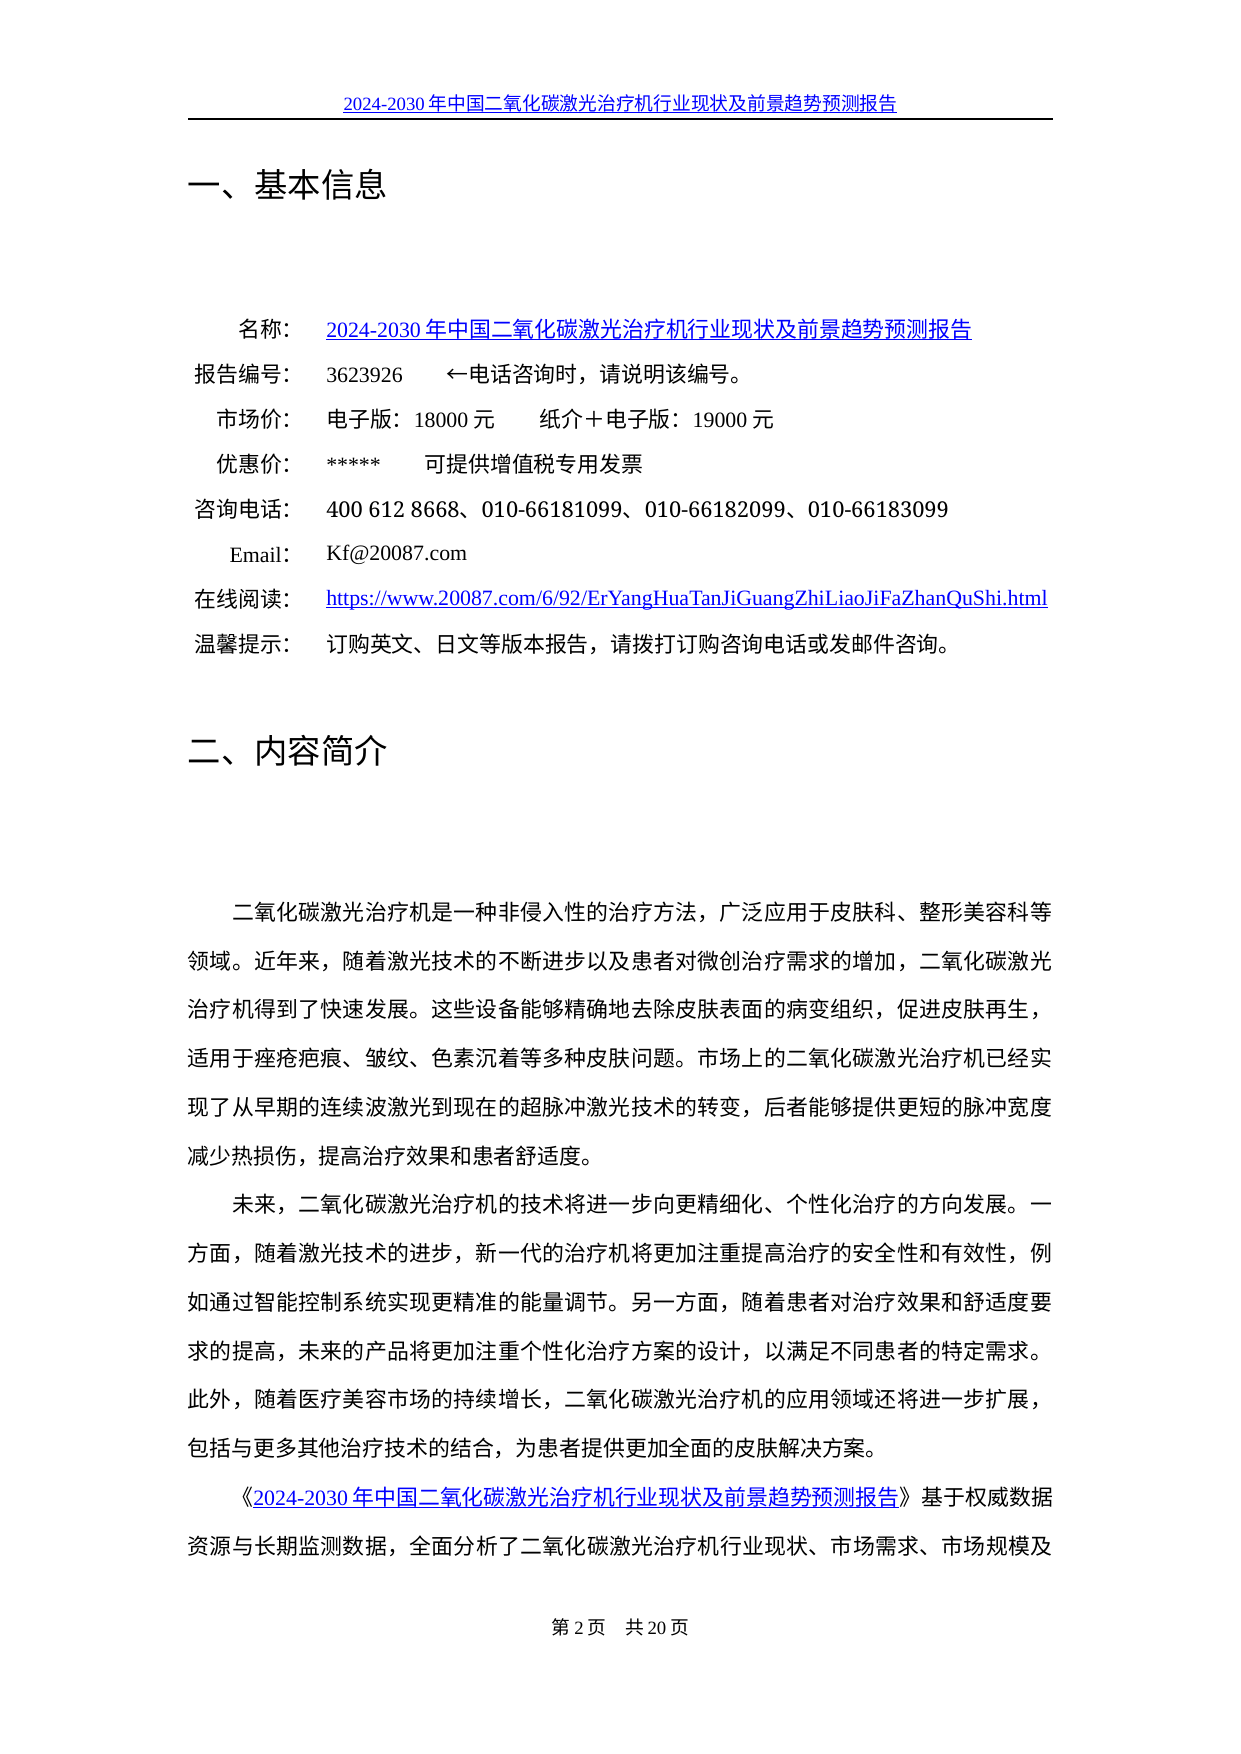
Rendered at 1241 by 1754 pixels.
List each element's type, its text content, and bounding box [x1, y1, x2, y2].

title 二、内容简介 [187, 717, 1053, 782]
title 一、基本信息 [187, 150, 1053, 215]
table_cell Email： [167, 537, 315, 582]
table_header 名称： [167, 312, 315, 357]
table_cell ***** 可提供增值税专用发票 [315, 447, 1073, 492]
table_cell [315, 582, 1073, 627]
table_cell 咨询电话： [167, 492, 315, 537]
table_cell 市场价： [167, 402, 315, 447]
table_cell Kf@20087.com [315, 537, 1073, 582]
table_cell 温馨提示： [167, 627, 315, 672]
table_cell 400 612 8668、010-66181099、010-66182099、010-66183099 [315, 492, 1073, 537]
table_cell 报告编号： [167, 357, 315, 402]
table_cell 订购英文、日文等版本报告，请拨打订购咨询电话或发邮件咨询。 [315, 627, 1073, 672]
table_cell 电子版：18000 元 纸介＋电子版：19000 元 [315, 402, 1073, 447]
table_cell 3623926 ←电话咨询时，请说明该编号。 [315, 357, 1073, 402]
table_cell 在线阅读： [167, 582, 315, 627]
table_header 2024-2030年中国二氧化碳激光治疗机行业现状及前景趋势预测报告 [315, 312, 1073, 357]
table_cell 优惠价： [167, 447, 315, 492]
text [187, 894, 1053, 1561]
